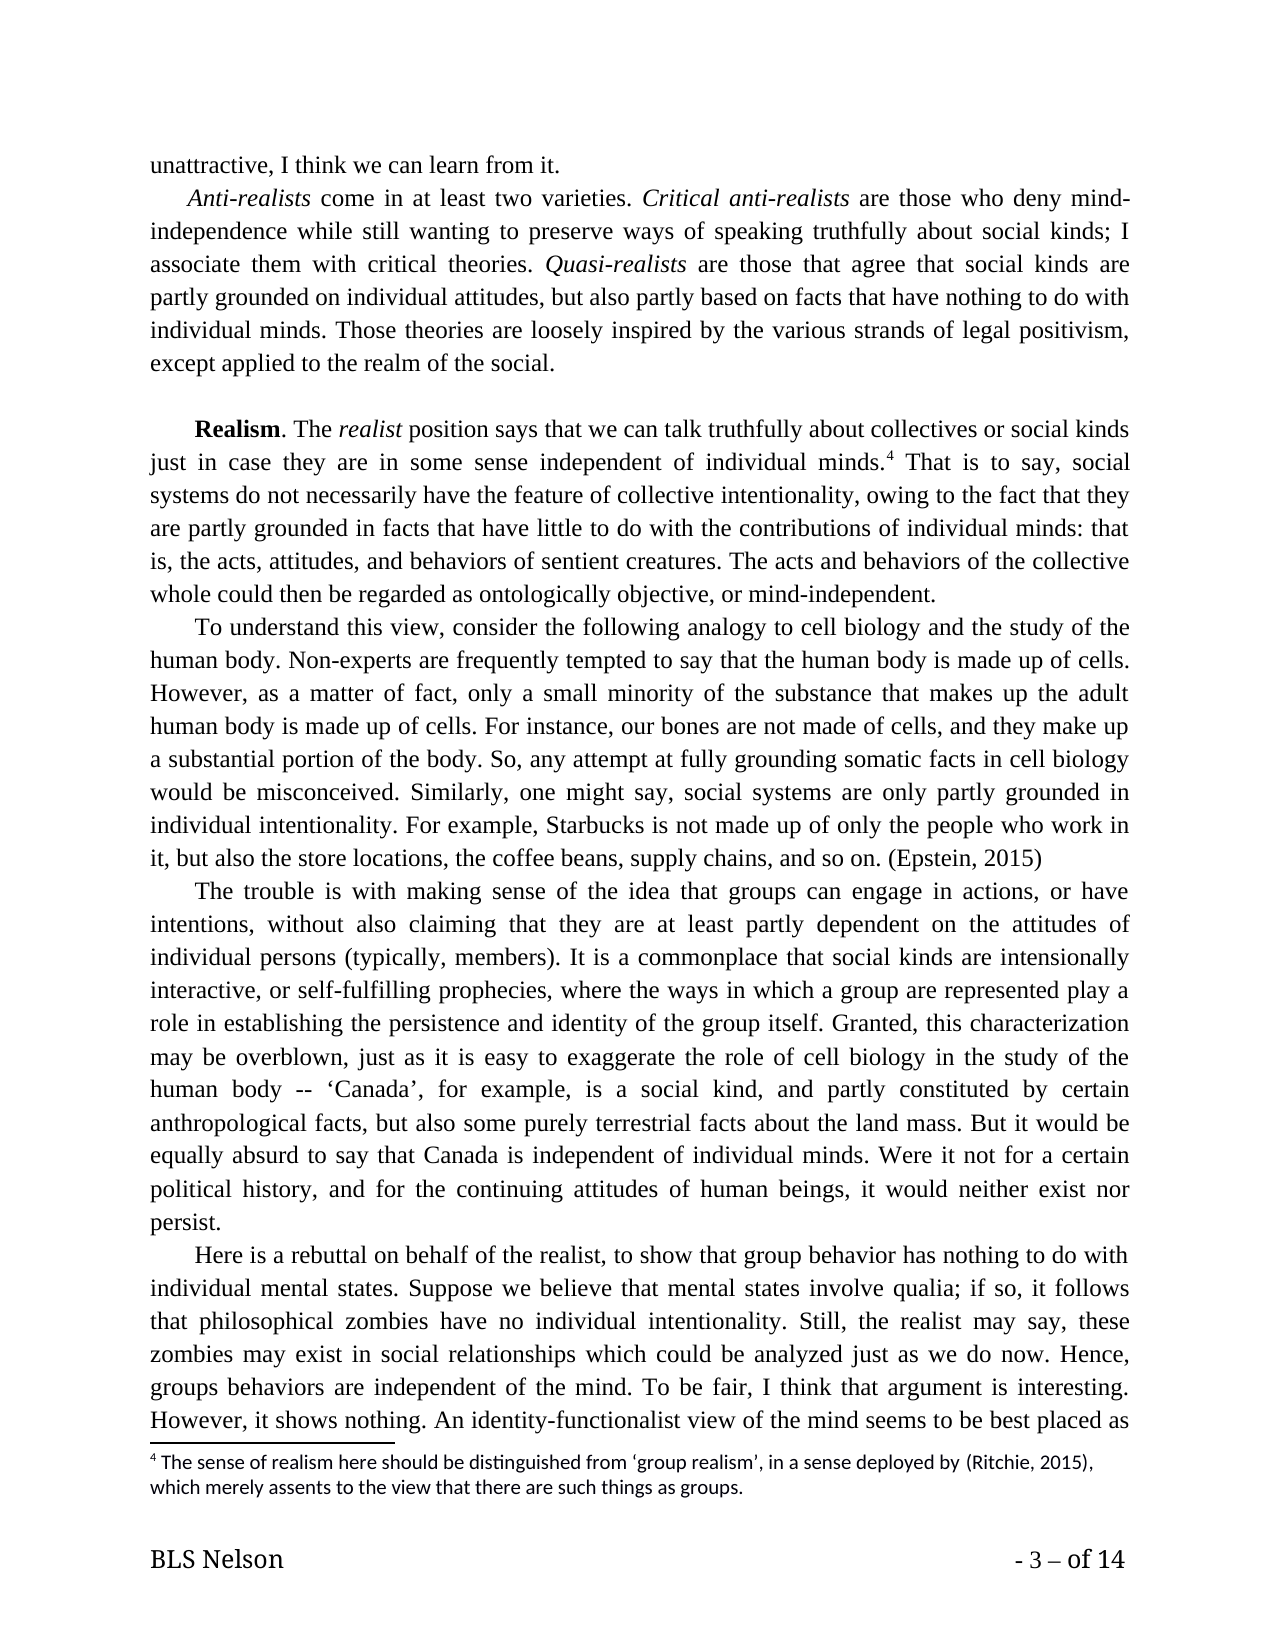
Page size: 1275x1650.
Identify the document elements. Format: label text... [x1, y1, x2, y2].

text The trouble is with making sense of the idea that groups can engage in actions, or have intentions, without also claiming that they are at least partly dependent on the attitudes of individual persons (typically, members). It is a commonplace that social kinds are intensionally interactive, or self-fulfilling prophecies, where the ways in which a group are represented play a role in establishing the persistence and identity of the group itself. Granted, this characterization may be overblown, just as it is easy to exaggerate the role of cell biology in the study of the human body -- ‘Canada’, for example, is a social kind, and partly constituted by certain anthropological facts, but also some purely terrestrial facts about the land mass. But it would be equally absurd to say that Canada is independent of individual minds. Were it not for a certain political history, and for the continuing attitudes of human beings, it would neither exist nor persist. [150, 876, 1131, 1235]
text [150, 150, 1131, 179]
text Realism. The realist position says that we can talk truthfully about collectives or social kinds just in case they are in some sense independent of individual minds. That is to say, social systems do not necessarily have the feature of collective intentionality, owing to the fact that they are partly grounded in facts that have little to do with the contributions of individual minds: that is, the acts, attitudes, and behaviors of sentient creatures. The acts and behaviors of the collective whole could then be regarded as ontologically objective, or mind-independent. [150, 414, 1131, 608]
text To understand this view, consider the following analogy to cell biology and the study of the human body. Non-experts are frequently tempted to say that the human body is made up of cells. However, as a matter of fact, only a small minority of the substance that makes up the adult human body is made up of cells. For instance, our bones are not made of cells, and they make up a substantial portion of the body. So, any attempt at fully grounding somatic facts in cell biology would be misconceived. Similarly, one might say, social systems are only partly grounded in individual intentionality. For example, Starbucks is not made up of only the people who work in it, but also the store locations, the coffee beans, supply chains, and so on. [150, 612, 1131, 872]
text Anti-realists come in at least two varieties. Critical anti-realists are those who deny mind-independence while still wanting to preserve ways of speaking truthfully about social kinds; I associate them with critical theories. Quasi-realists are those that agree that social kinds are partly grounded on individual attitudes, but also partly based on facts that have nothing to do with individual minds. Those theories are loosely inspired by the various strands of legal positivism, except applied to the realm of the social. [150, 183, 1131, 377]
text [150, 1240, 1131, 1433]
